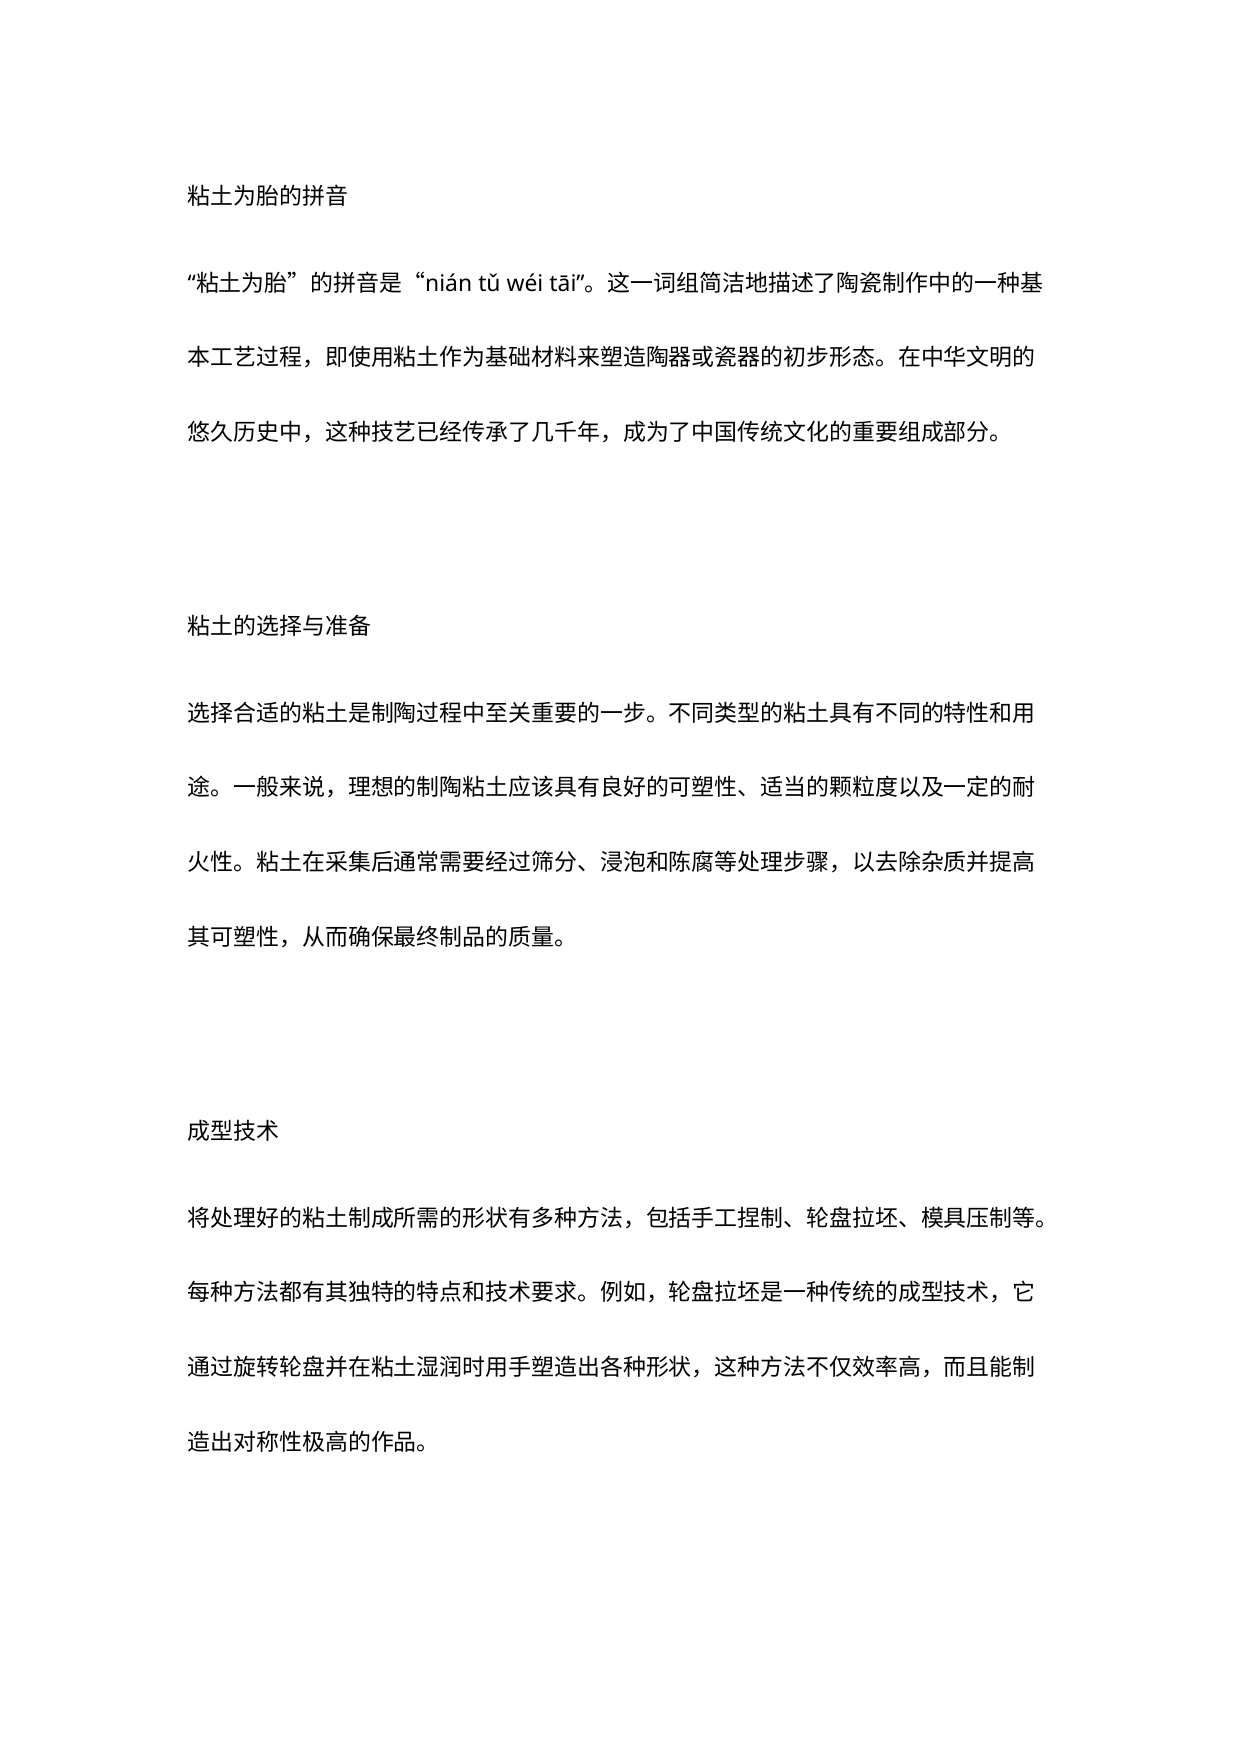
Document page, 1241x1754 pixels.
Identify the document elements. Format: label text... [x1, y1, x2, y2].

text 成型技术 [187, 1097, 1053, 1162]
text 粘土为胎的拼音 [187, 162, 1053, 227]
text “粘土为胎”的拼音是“nián tǔ wéi tāi”。这一词组简洁地描述了陶瓷制作中的一种基本工艺过程，即使用粘土作为基础材料来塑造陶器或瓷器的初步形态。在中华文明的悠久历史中，这种技艺已经传承了几千年，成为了中国传统文化的重要组成部分。 [187, 248, 1053, 463]
text 选择合适的粘土是制陶过程中至关重要的一步。不同类型的粘土具有不同的特性和用途。一般来说，理想的制陶粘土应该具有良好的可塑性、适当的颗粒度以及一定的耐火性。粘土在采集后通常需要经过筛分、浸泡和陈腐等处理步骤，以去除杂质并提高其可塑性，从而确保最终制品的质量。 [187, 679, 1053, 968]
text 将处理好的粘土制成所需的形状有多种方法，包括手工捏制、轮盘拉坯、模具压制等。每种方法都有其独特的特点和技术要求。例如，轮盘拉坯是一种传统的成型技术，它通过旋转轮盘并在粘土湿润时用手塑造出各种形状，这种方法不仅效率高，而且能制造出对称性极高的作品。 [187, 1184, 1053, 1473]
text 粘土的选择与准备 [187, 592, 1053, 657]
